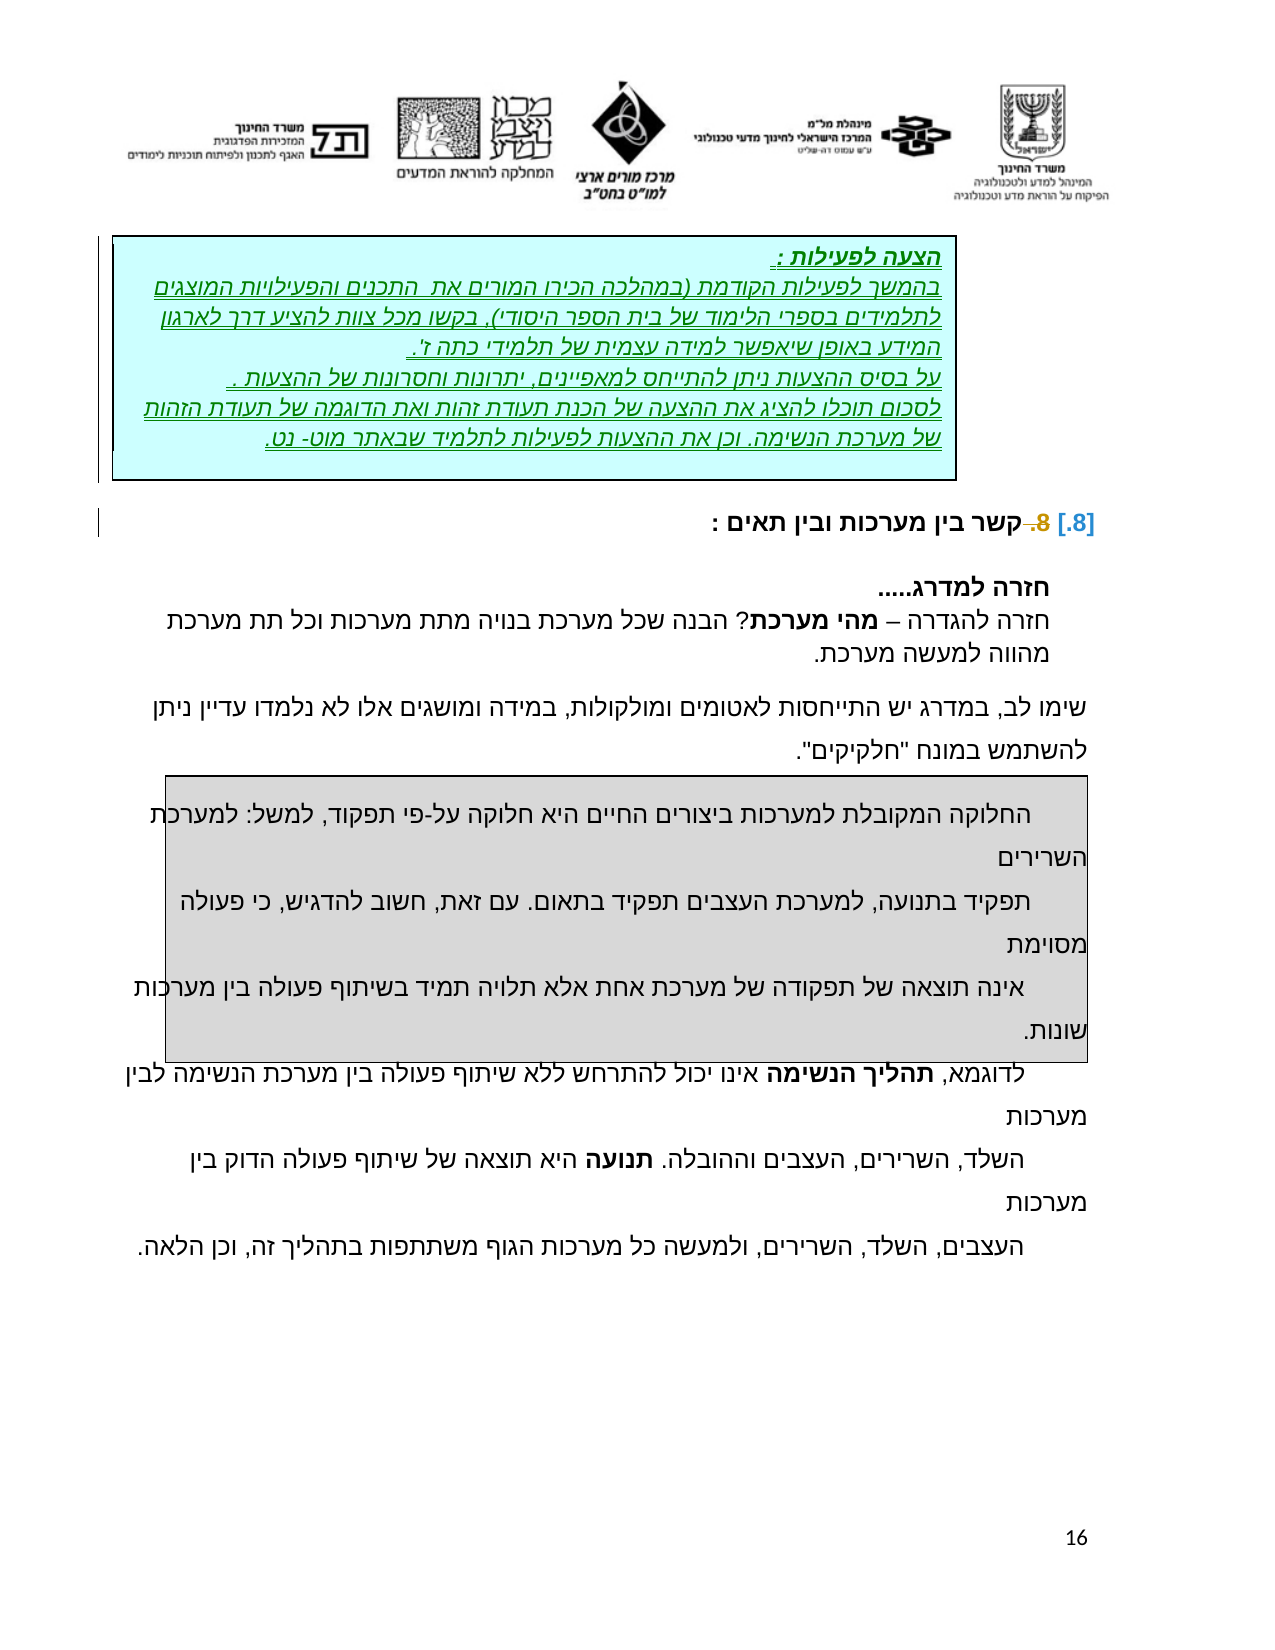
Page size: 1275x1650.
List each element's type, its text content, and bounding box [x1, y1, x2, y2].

text החלוקה המקובלת למערכות ביצורים החיים היא חלוקה על-פי תפקוד, למשל: למערכת השרירים תפקיד בתנועה, למערכת העצבים תפקיד בתאום. עם זאת, חשוב להדגיש, כי פעולה מסוימת אינה תוצאה של תפקודה של מערכת אחת אלא תלויה תמיד בשיתוף פעולה בין מערכות שונות. לדוגמא, תהליך הנשימה אינו יכול להתרחש ללא שיתוף פעולה בין מערכת הנשימה לבין מערכות השלד, השרירים, העצבים וההובלה. תנועה היא תוצאה של שיתוף פעולה הדוק בין מערכות העצבים, השלד, השרירים, ולמעשה כל מערכות הגוף משתתפות בתהליך זה, וכן הלאה. [112, 800, 1088, 1260]
text חזרה למדרג..... חזרה להגדרה – מהי מערכת? הבנה שכל מערכת בנויה מתת מערכות וכל תת מערכת מהווה למעשה מערכת. [112, 573, 1050, 668]
picture [112, 73, 1116, 212]
text שימו לב, במדרג יש התייחסות לאטומים ומולקולות, במידה ומושגים אלו לא נלמדו עדיין ניתן להשתמש במונח "חלקיקים". [112, 693, 1088, 765]
list קשר בין מערכות ובין תאים : [112, 508, 1050, 569]
